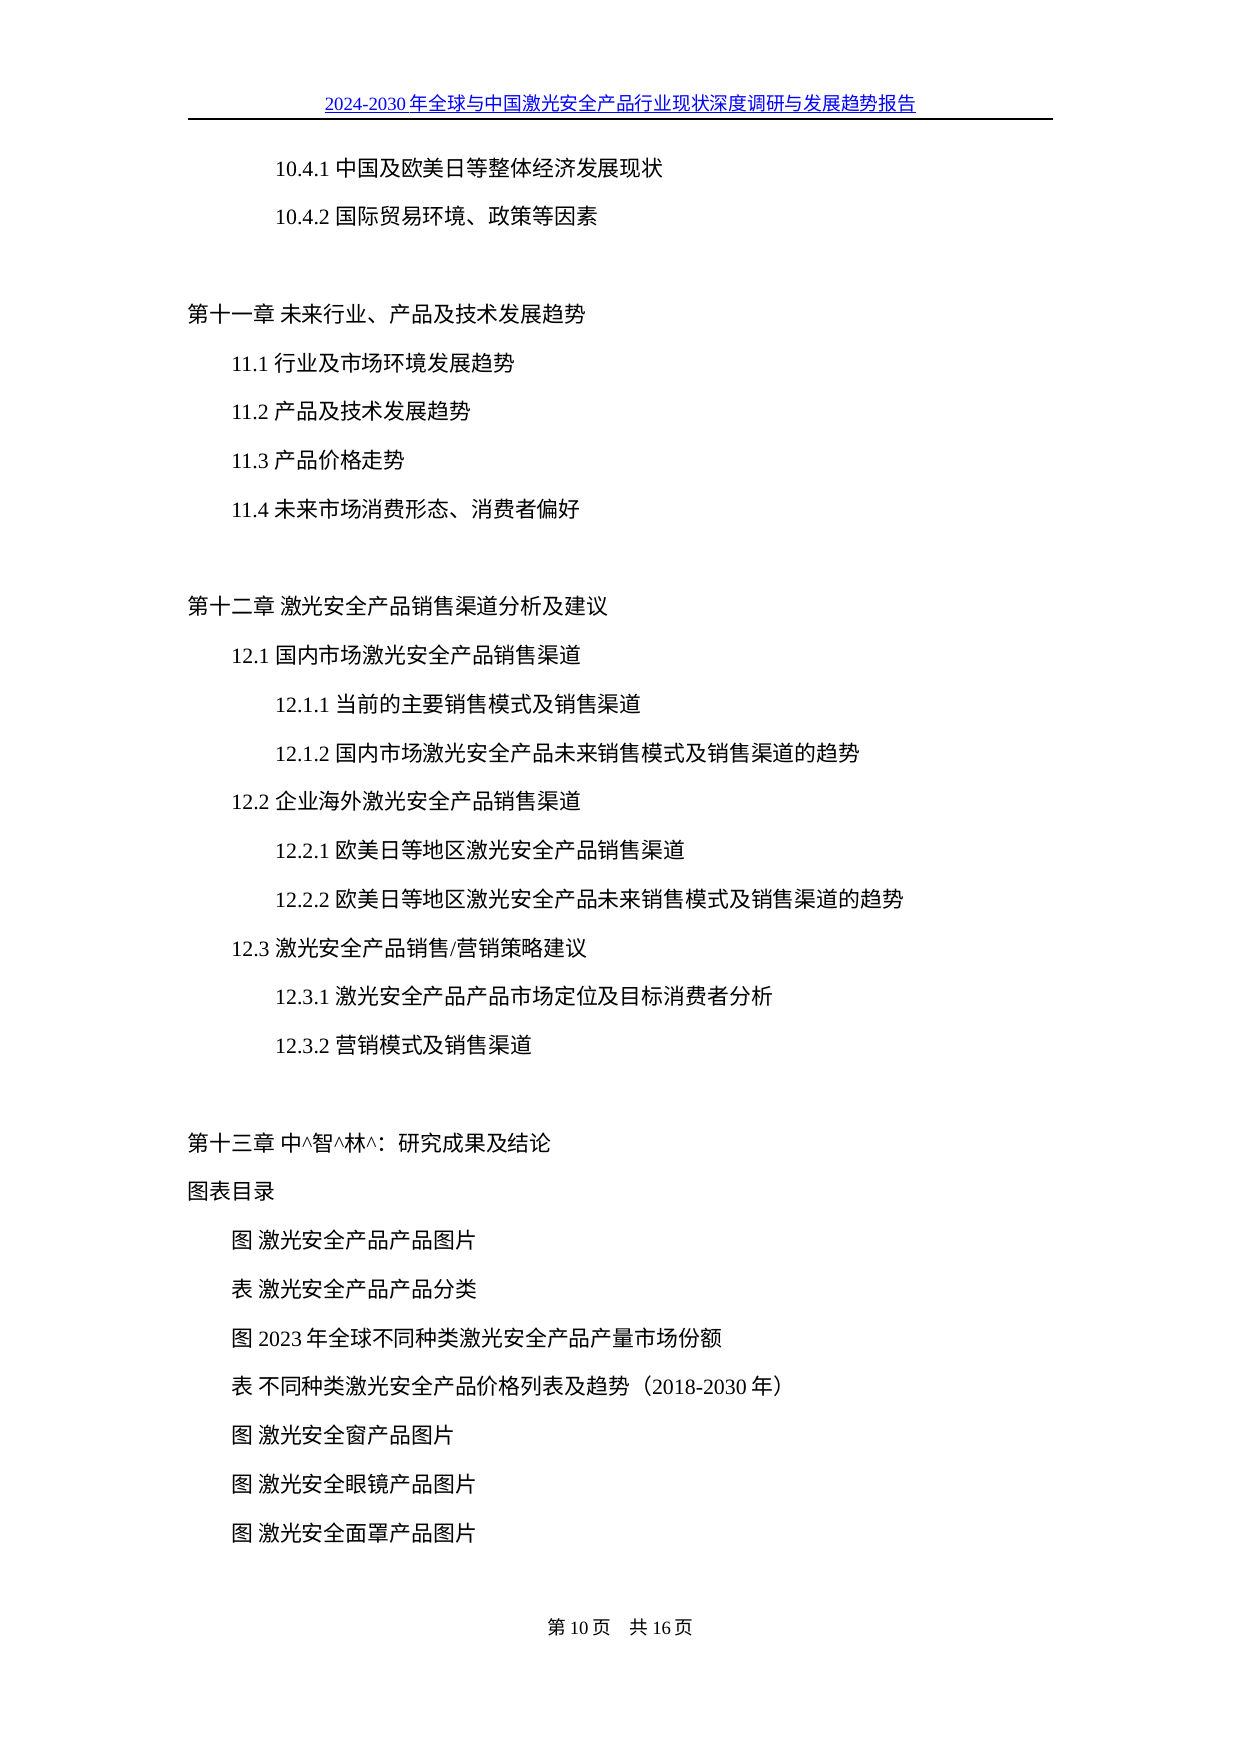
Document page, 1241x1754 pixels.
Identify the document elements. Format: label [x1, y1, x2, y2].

text [187, 150, 1053, 1548]
